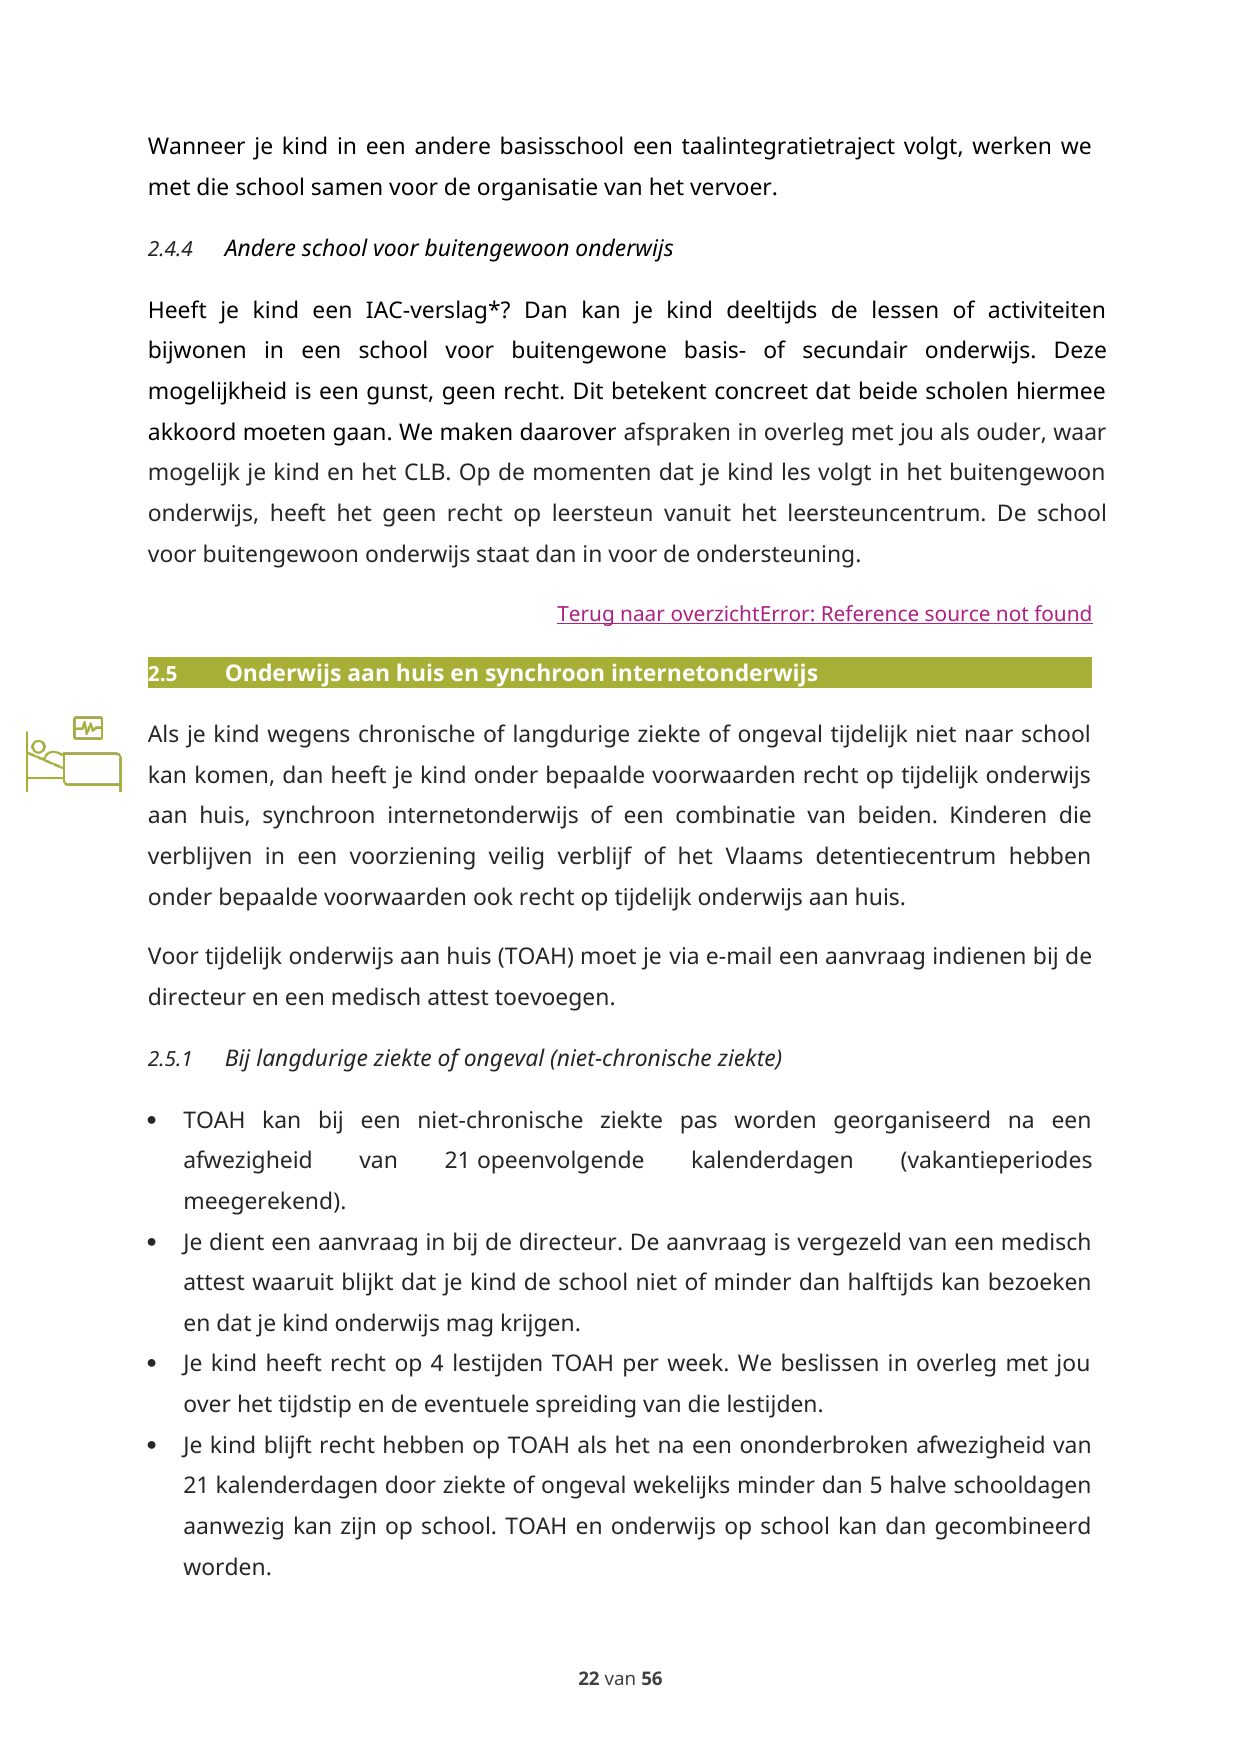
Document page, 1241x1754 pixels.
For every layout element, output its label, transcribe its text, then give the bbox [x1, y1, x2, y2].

text Je dient een aanvraag in bij de directeur. De aanvraag is vergezeld van een medisch attest waaruit blijkt dat je kind de school niet of minder dan halftijds kan bezoeken en dat je kind onderwijs mag krijgen. [148, 1225, 1092, 1338]
text Wanneer je kind in een andere basisschool een taalintegratietraject volgt, werken we met die school samen voor de organisatie van het vervoer. [148, 130, 1092, 202]
text Heeft je kind een IAC-verslag*? Dan kan je kind deeltijds de lessen of activiteiten bijwonen in een school voor buitengewone basis- of secundair onderwijs. Deze mogelijkheid is een gunst, geen recht. Dit betekent concreet dat beide scholen hiermee akkoord moeten gaan. We maken daarover afspraken in overleg met jou als ouder, waar mogelijk je kind en het CLB. Op de momenten dat je kind les volgt in het buitengewoon onderwijs, heeft het geen recht op leersteun vanuit het leersteuncentrum. De school voor buitengewoon onderwijs staat dan in voor de ondersteuning. [148, 294, 1107, 569]
text Als je kind wegens chronische of langdurige ziekte of ongeval tijdelijk niet naar school kan komen, dan heeft je kind onder bepaalde voorwaarden recht op tijdelijk onderwijs aan huis, synchroon internetonderwijs of een combinatie van beiden. Kinderen die verblijven in een voorziening veilig verblijf of het Vlaams detentiecentrum hebben onder bepaalde voorwaarden ook recht op tijdelijk onderwijs aan huis. [148, 718, 1092, 912]
subtitle Bij langdurige ziekte of ongeval (niet-chronische ziekte) [148, 1042, 1092, 1073]
text TOAH kan bij een niet-chronische ziekte pas worden georganiseerd na een afwezigheid van 21 opeenvolgende kalenderdagen (vakantieperiodes meegerekend). [148, 1103, 1092, 1216]
picture [18, 708, 125, 797]
text Voor tijdelijk onderwijs aan huis (TOAH) moet je een aanvraag indienen bij de directeur en een medisch attest toevoegen. [148, 940, 1092, 1012]
subtitle Onderwijs aan huis en synchroon internetonderwijs [148, 657, 1092, 688]
subtitle Andere school voor buitengewoon onderwijs [148, 232, 1092, 263]
text Je kind heeft recht op 4 lestijden TOAH per week. We beslissen in overleg met jou over het tijdstip en de eventuele spreiding van die lestijden. [148, 1347, 1092, 1419]
text Je kind blijft recht hebben op TOAH als het na een ononderbroken afwezigheid van 21 kalenderdagen door ziekte of ongeval wekelijks minder dan 5 halve schooldagen aanwezig kan zijn op school. TOAH en onderwijs op school kan dan gecombineerd worden. [148, 1428, 1092, 1582]
